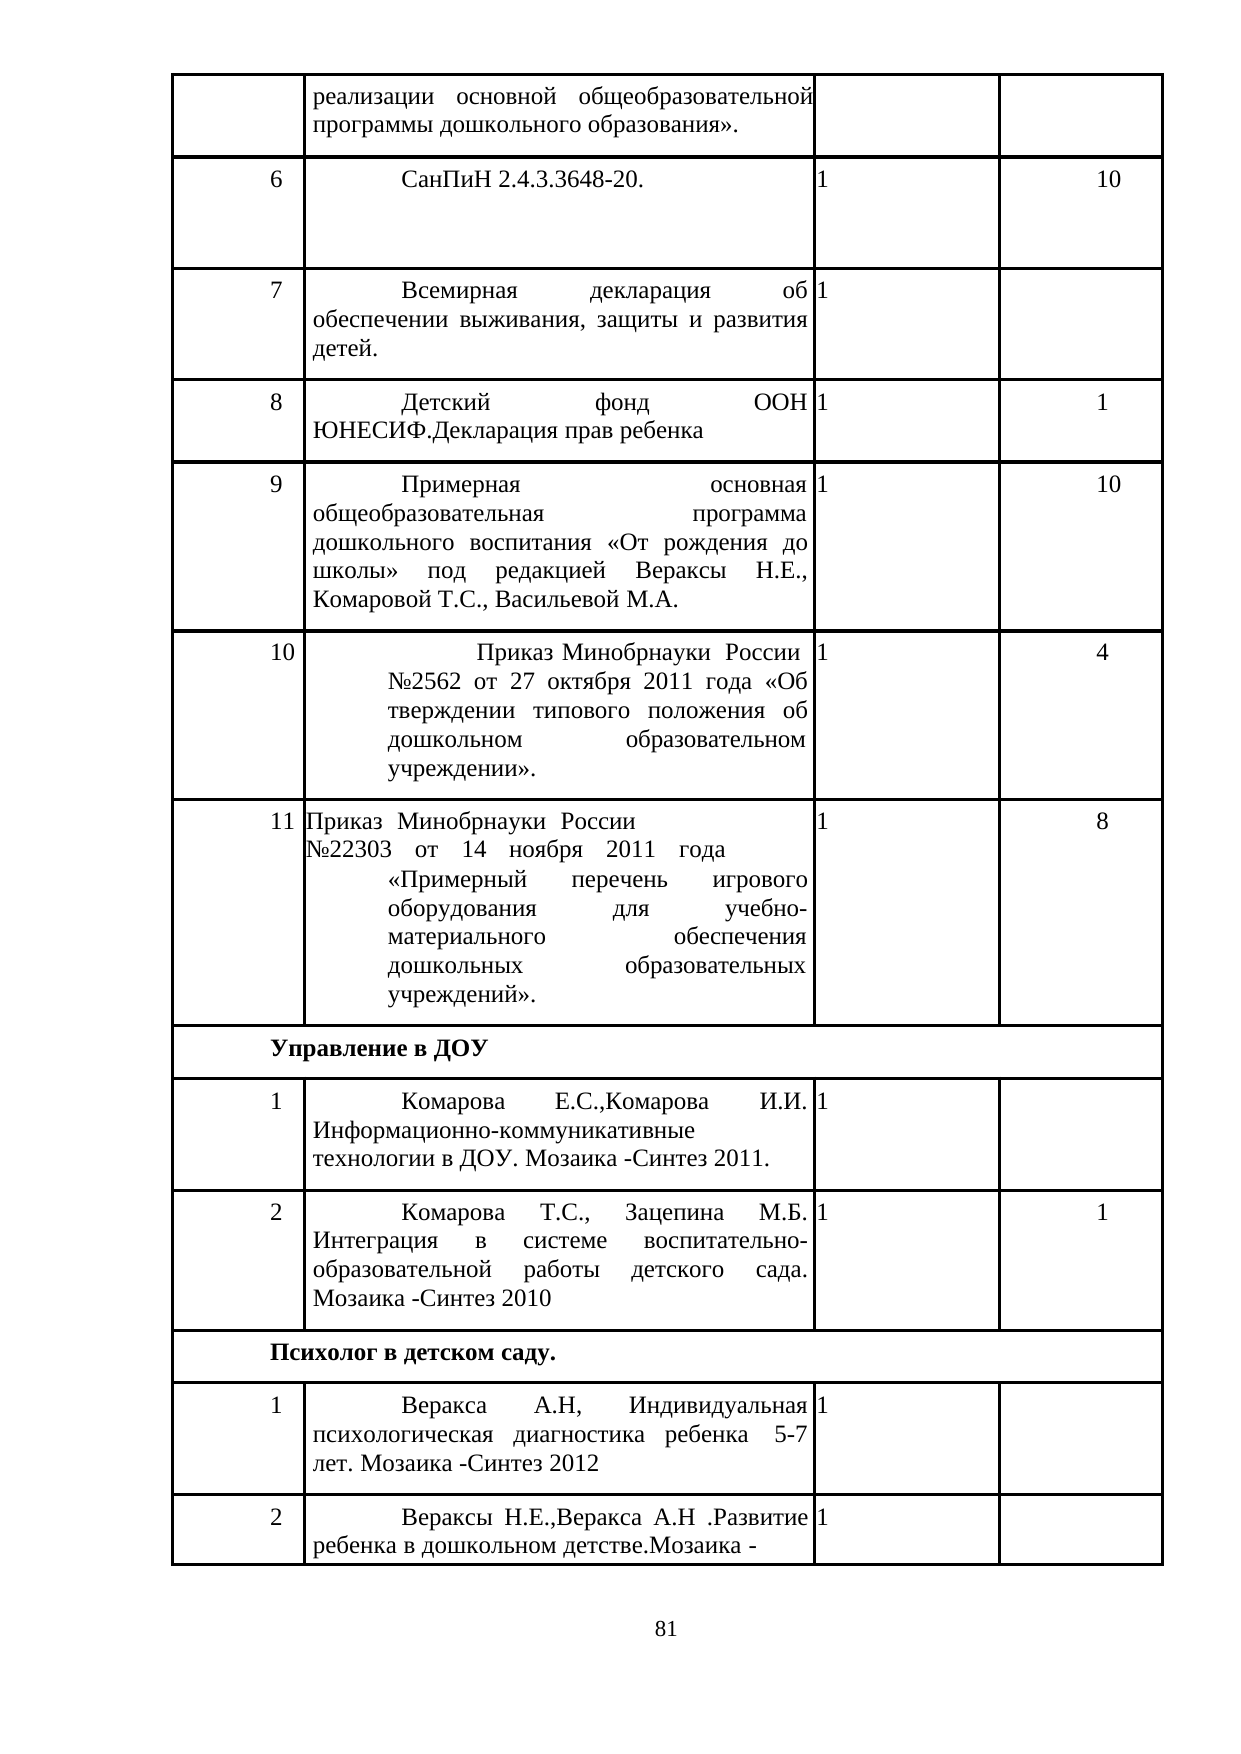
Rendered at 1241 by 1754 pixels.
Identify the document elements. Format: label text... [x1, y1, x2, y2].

table_cell 1 [816, 381, 998, 460]
table_cell 1 [816, 1496, 998, 1563]
table_cell 1 [816, 270, 998, 378]
table_cell Детский фонд ООН ЮНЕСИФ.Декларация прав ребенка [306, 381, 813, 460]
table_cell 1 [174, 1080, 303, 1189]
table_cell [1001, 270, 1161, 378]
table_cell Психолог в детском саду. [174, 1332, 1161, 1381]
table_cell 11 [174, 801, 303, 1024]
table_header [174, 76, 303, 155]
table_cell 4 [1001, 633, 1161, 798]
table_cell [1001, 1384, 1161, 1493]
table_cell 8 [174, 381, 303, 460]
table_cell [1001, 1080, 1161, 1189]
table_cell 2 [174, 1192, 303, 1328]
table_header [1001, 76, 1161, 155]
table_cell 10 [174, 633, 303, 798]
table_cell Вераксы Н.Е.,Веракса А.Н .Развитие ребенка в дошкольном детстве.Мозаика - [306, 1496, 813, 1563]
table_cell Веракса А.Н, Индивидуальная психологическая диагностика ребенка 5-7 лет. Мозаика -Синтез 2012 [306, 1384, 813, 1493]
table_cell 2 [174, 1496, 303, 1563]
table_cell 1 [816, 1384, 998, 1493]
table_header реализации основной общеобразовательной программы дошкольного образования». [306, 76, 813, 155]
table_cell 1 [1001, 1192, 1161, 1328]
table_cell 8 [1001, 801, 1161, 1024]
table_cell 1 [1001, 381, 1161, 460]
table_header [816, 76, 998, 155]
table_cell Приказ Минобрнауки России №2562 от 27 октября 2011 года «Об тверждении типового положения об дошкольном образовательном учреждении». [306, 633, 813, 798]
table_cell 1 [816, 1192, 998, 1328]
table_cell СанПиН 2.4.3.3648-20. [306, 159, 813, 267]
table_cell 1 [816, 633, 998, 798]
table_cell Примерная основная общеобразовательная программа дошкольного воспитания «От рождения до школы» под редакцией Вераксы Н.Е., Комаровой Т.С., Васильевой М.А. [306, 464, 813, 629]
table_cell 1 [816, 464, 998, 629]
table_cell Приказ Минобрнауки России №22303 от 14 ноября 2011 года «Примерный перечень игрового оборудования для учебно- материального обеспечения дошкольных образовательных учреждений». [306, 801, 813, 1024]
table_cell 10 [1001, 159, 1161, 267]
table_cell 1 [816, 1080, 998, 1189]
table_cell Всемирная декларация об обеспечении выживания, защиты и развития детей. [306, 270, 813, 378]
table_cell 7 [174, 270, 303, 378]
table_cell 6 [174, 159, 303, 267]
table_cell Управление в ДОУ [174, 1027, 1161, 1077]
table_cell [1001, 1496, 1161, 1563]
table_cell Комарова Т.С., Зацепина М.Б. Интеграция в системе воспитательно- образовательной работы детского сада. Мозаика -Синтез 2010 [306, 1192, 813, 1328]
table_cell 9 [174, 464, 303, 629]
table_cell 1 [816, 159, 998, 267]
table_cell 1 [816, 801, 998, 1024]
table_cell 1 [174, 1384, 303, 1493]
table_cell 10 [1001, 464, 1161, 629]
table_cell Комарова Е.С.,Комарова И.И. Информационно-коммуникативные технологии в ДОУ. Мозаика -Синтез 2011. [306, 1080, 813, 1189]
